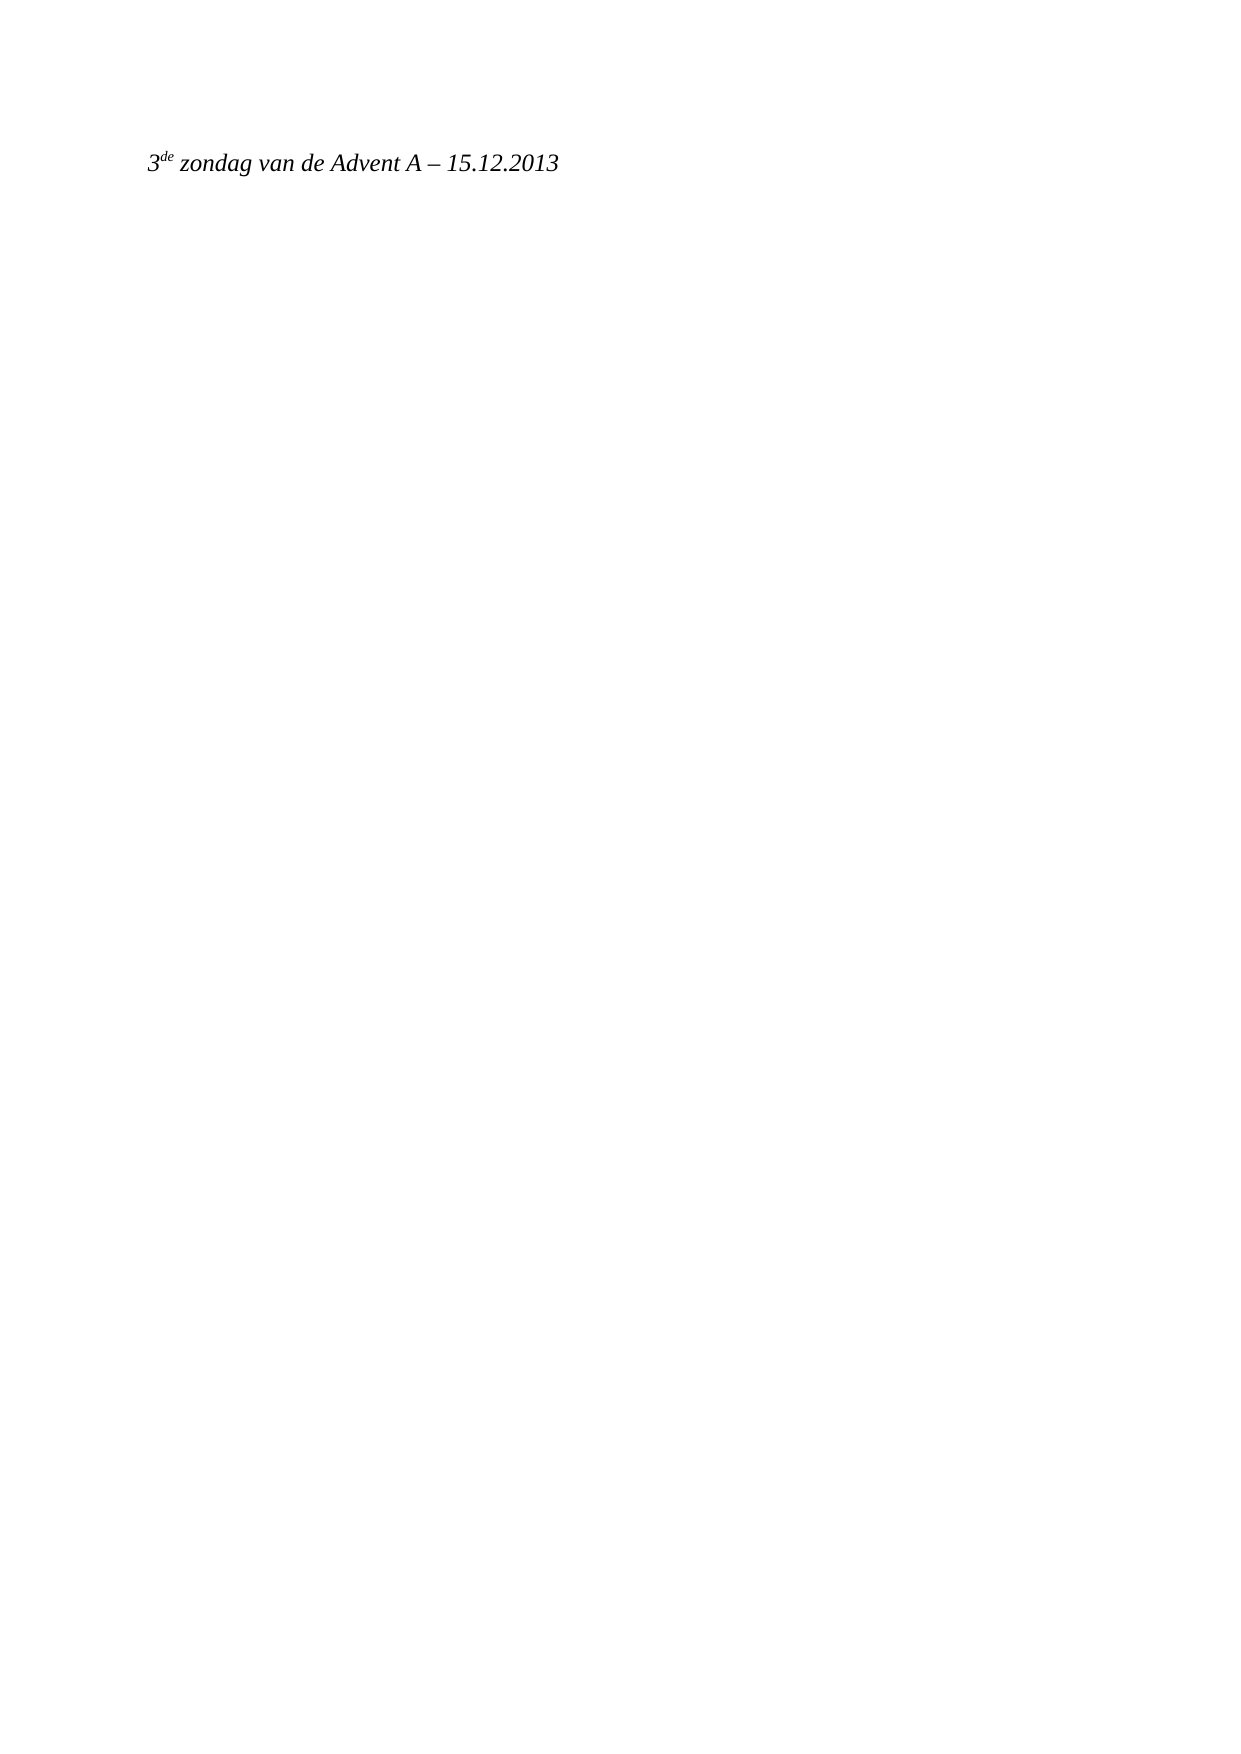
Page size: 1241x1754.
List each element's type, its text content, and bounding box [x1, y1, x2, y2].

text 3de zondag van de Advent A – 15.12.2013 [148, 148, 1093, 176]
